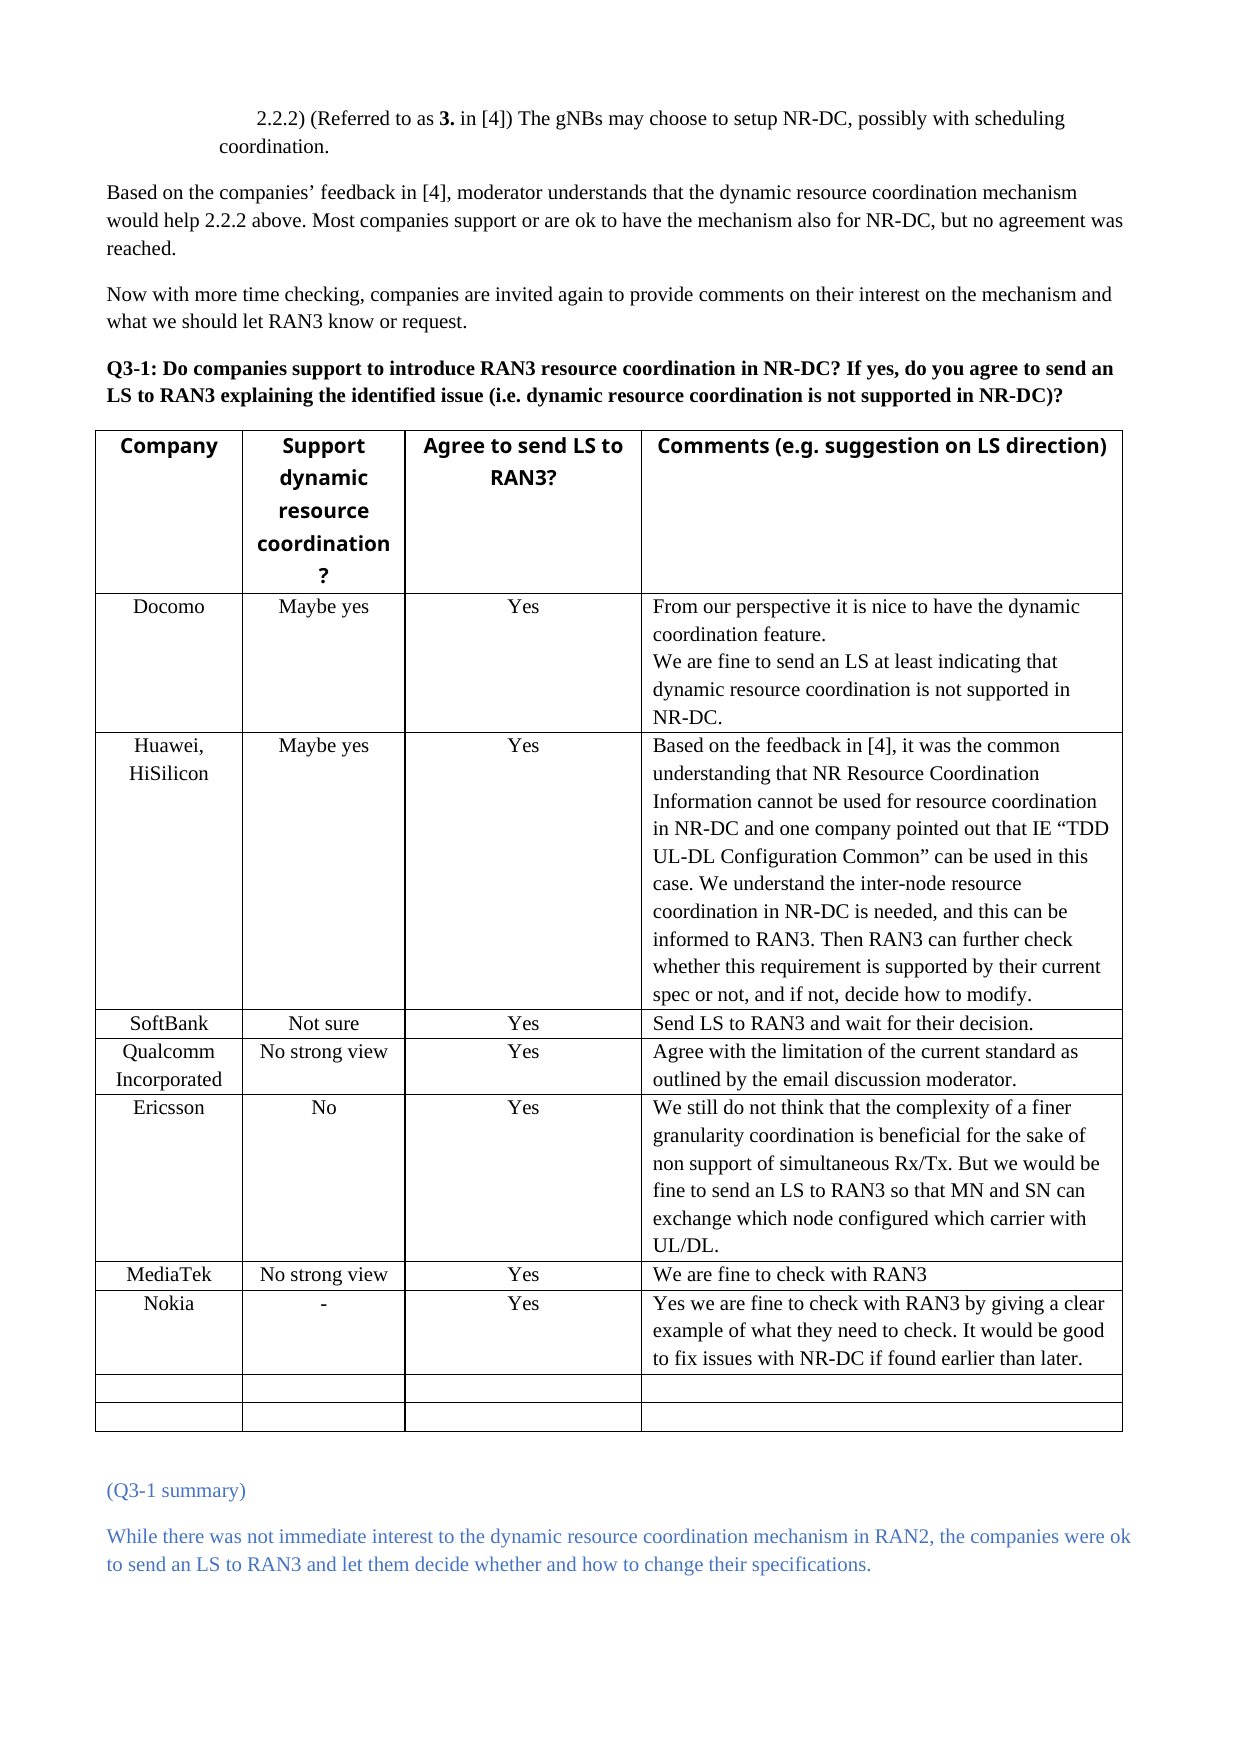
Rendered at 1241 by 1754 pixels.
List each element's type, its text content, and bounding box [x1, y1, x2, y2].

table_cell [406, 1375, 641, 1402]
text Now with more time checking, companies are invited again to provide comments on their interest on the mechanism and what we should let RAN3 know or request. [106, 282, 1134, 333]
table_cell Nokia [96, 1291, 242, 1373]
table_cell Yes [406, 1039, 641, 1094]
table_cell [642, 1403, 1122, 1431]
table_cell No strong view [243, 1262, 404, 1289]
table_cell Qualcomm Incorporated [96, 1039, 242, 1094]
table_cell - [243, 1291, 404, 1373]
table_cell Huawei, HiSilicon [96, 733, 242, 1009]
table_cell [96, 1403, 242, 1431]
table_cell We are fine to check with RAN3 [642, 1262, 1122, 1289]
text While there was not immediate interest to the dynamic resource coordination mechanism in RAN2, the companies were ok to send an LS to RAN3 and let them decide whether and how to change their specifications. [106, 1524, 1134, 1576]
table_cell Yes we are fine to check with RAN3 by giving a clear example of what they need to check. It would be good to fix issues with NR-DC if found earlier than later. [642, 1291, 1122, 1373]
table_cell Maybe yes [243, 594, 404, 732]
text 2.2.2) (Referred to as 3. in [4]) The gNBs may choose to setup NR-DC, possibly with scheduling coordination. [219, 106, 1134, 158]
text (Q3-1 summary) [106, 1478, 1134, 1502]
table_cell Agree with the limitation of the current standard as outlined by the email discussion moderator. [642, 1039, 1122, 1094]
table_cell Yes [406, 733, 641, 1009]
text Based on the companies’ feedback in [4], moderator understands that the dynamic resource coordination mechanism would help 2.2.2 above. Most companies support or are ok to have the mechanism also for NR-DC, but no agreement was reached. [106, 180, 1134, 259]
table_cell Based on the feedback in [4], it was the common understanding that NR Resource Coordination Information cannot be used for resource coordination in NR-DC and one company pointed out that IE “TDD UL-DL Configuration Common” can be used in this case. We understand the inter-node resource coordination in NR-DC is needed, and this can be informed to RAN3. Then RAN3 can further check whether this requirement is supported by their current spec or not, and if not, decide how to modify. [642, 733, 1122, 1009]
table_cell [243, 1403, 404, 1431]
table_cell SoftBank [96, 1010, 242, 1038]
table_cell Docomo [96, 594, 242, 732]
table_cell Yes [406, 1010, 641, 1038]
table_cell Ericsson [96, 1095, 242, 1261]
table_cell Not sure [243, 1010, 404, 1038]
table_cell We still do not think that the complexity of a finer granularity coordination is beneficial for the sake of non support of simultaneous Rx/Tx. But we would be fine to send an LS to RAN3 so that MN and SN can exchange which node configured which carrier with UL/DL. [642, 1095, 1122, 1261]
table_cell MediaTek [96, 1262, 242, 1289]
table_cell Yes [406, 1262, 641, 1289]
table_header Comments (e.g. suggestion on LS direction) [642, 431, 1122, 593]
table_cell [96, 1375, 242, 1402]
table_cell Yes [406, 594, 641, 732]
table_cell [243, 1375, 404, 1402]
table_cell Maybe yes [243, 733, 404, 1009]
table_cell Yes [406, 1291, 641, 1373]
table_header Agree to send LS to RAN3? [406, 431, 641, 593]
table_cell From our perspective it is nice to have the dynamic coordination feature. We are fine to send an LS at least indicating that dynamic resource coordination is not supported in NR-DC. [642, 594, 1122, 732]
table_cell Yes [406, 1095, 641, 1261]
table_header Company [96, 431, 242, 593]
table_cell No strong view [243, 1039, 404, 1094]
table_cell Send LS to RAN3 and wait for their decision. [642, 1010, 1122, 1038]
table_cell [406, 1403, 641, 1431]
text Q3-1: Do companies support to introduce RAN3 resource coordination in NR-DC? If yes, do you agree to send an LS to RAN3 explaining the identified issue (i.e. dynamic resource coordination is not supported in NR-DC)? [106, 356, 1134, 407]
table_header Support dynamic resource coordination? [243, 431, 404, 593]
table_cell [642, 1375, 1122, 1402]
table_cell No [243, 1095, 404, 1261]
